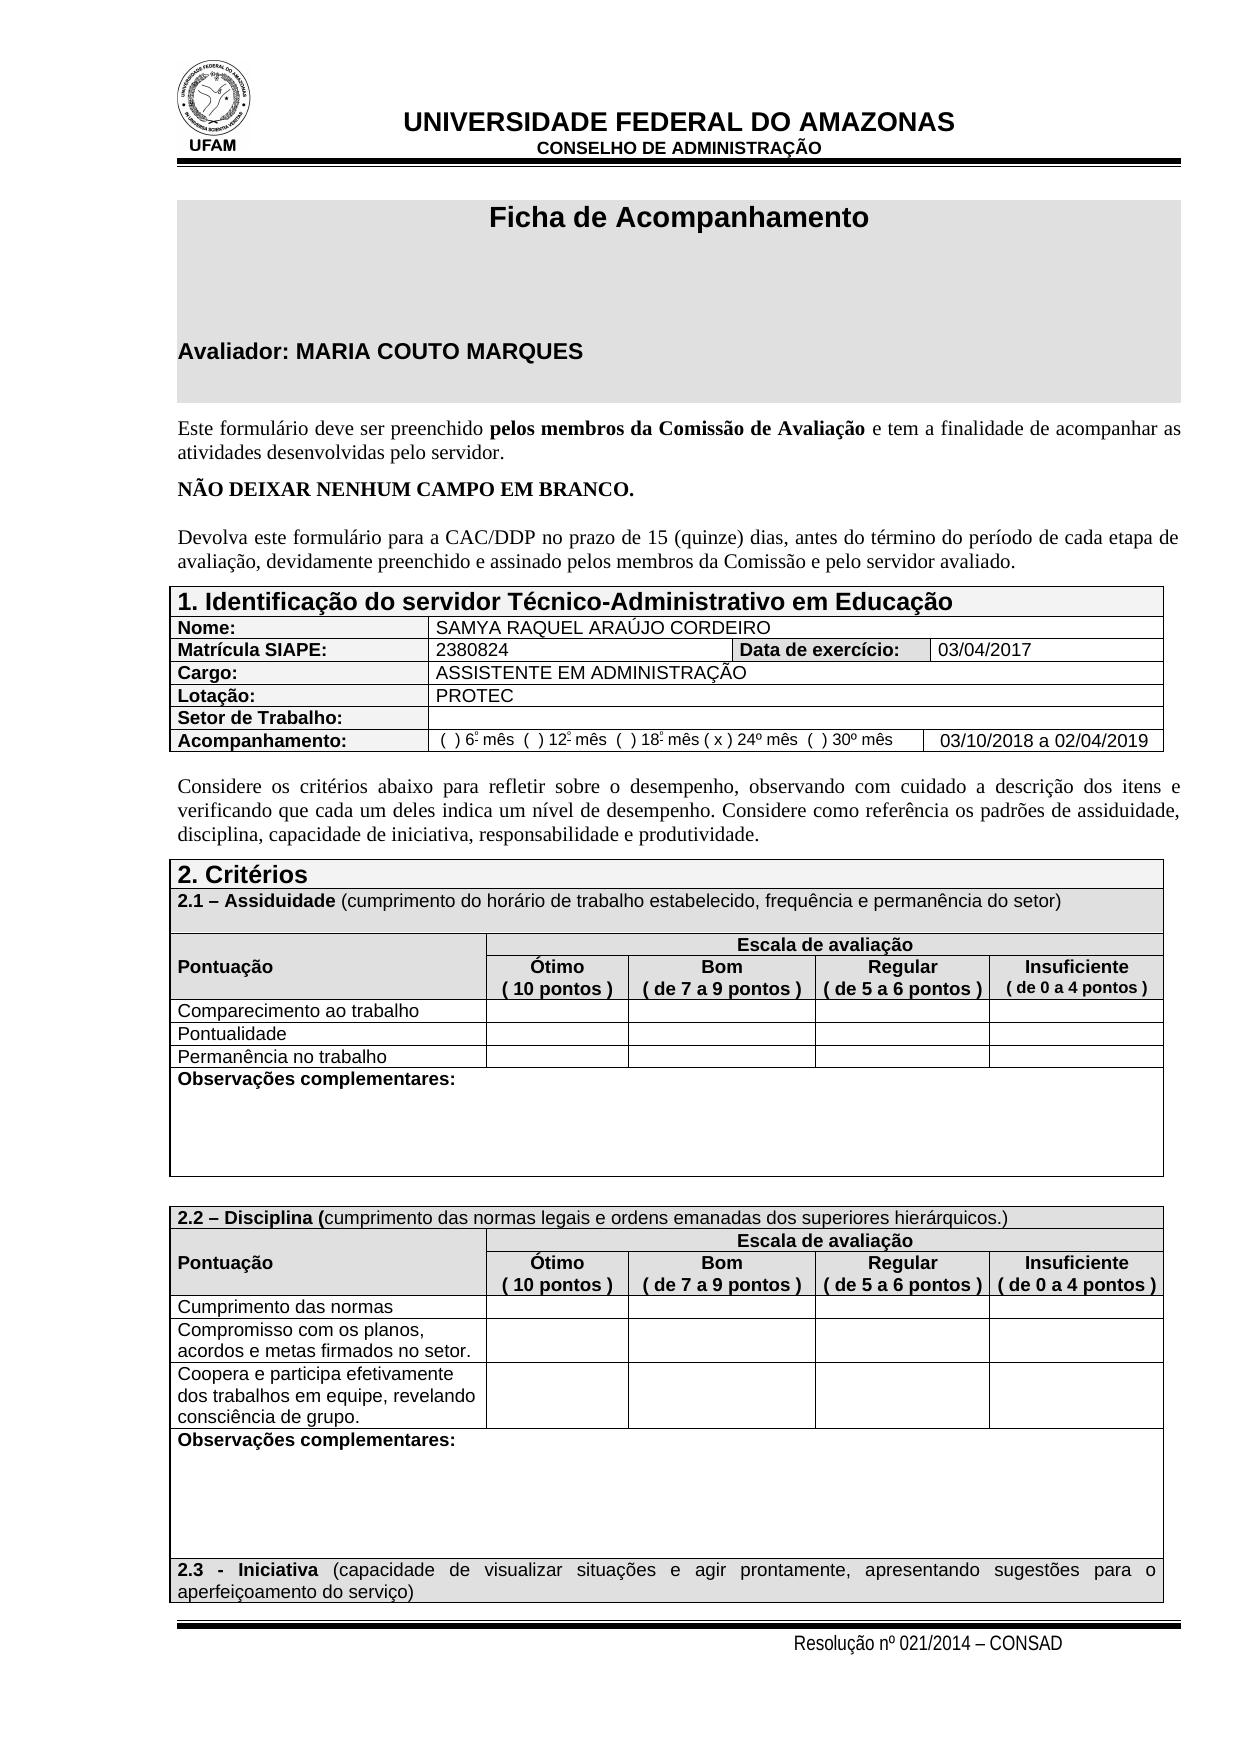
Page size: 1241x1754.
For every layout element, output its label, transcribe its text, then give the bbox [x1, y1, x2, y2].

table_cell Acompanhamento: [171, 730, 428, 751]
table_cell [487, 1296, 628, 1318]
table_cell Observações complementares: [171, 1429, 1163, 1558]
table_cell Ótimo ( 10 pontos ) [487, 956, 628, 999]
table_cell [990, 1363, 1163, 1428]
table_cell Ótimo ( 10 pontos ) [487, 1252, 628, 1295]
table_cell [629, 1363, 815, 1428]
table_cell Lotação: [171, 685, 428, 706]
table_header 2.2 – Disciplina (cumprimento das normas legais e ordens emanadas dos superiores hierárquicos.) [171, 1207, 1163, 1228]
table_cell [487, 1319, 628, 1362]
table_cell Comparecimento ao trabalho [171, 1000, 486, 1022]
table_cell [629, 1000, 815, 1022]
table_cell 2380824 [429, 639, 732, 661]
table_cell [816, 1046, 989, 1067]
table_cell Bom ( de 7 a 9 pontos ) [629, 956, 815, 999]
text NÃO DEIXAR NENHUM CAMPO EM BRANCO. [177, 477, 1181, 501]
table_cell [487, 1363, 628, 1428]
table_cell [487, 1023, 628, 1044]
table_cell [990, 1319, 1163, 1362]
table_cell Setor de Trabalho: [171, 707, 428, 729]
table_cell Coopera e participa efetivamente dos trabalhos em equipe, revelando consciência de grupo. [171, 1363, 486, 1428]
table_cell Cargo: [171, 662, 428, 683]
table_cell Regular ( de 5 a 6 pontos ) [816, 956, 989, 999]
table_cell [629, 1046, 815, 1067]
table_cell Nome: [171, 617, 428, 638]
table_cell [487, 1046, 628, 1067]
table_cell Cumprimento das normas [171, 1296, 486, 1318]
picture [177, 60, 252, 151]
text Este formulário deve ser preenchido pelos membros da Comissão de Avaliação e tem a finalidade de acompanhar as atividades desenvolvidas pelo servidor. [177, 416, 1181, 464]
table_cell [816, 1363, 989, 1428]
table_cell ( ) 6º mês ( ) 12º mês ( ) 18º mês ( x ) 24º mês ( ) 30º mês [429, 730, 923, 751]
table_cell Regular ( de 5 a 6 pontos ) [816, 1252, 989, 1295]
table_cell 2.1 – Assiduidade (cumprimento do horário de trabalho estabelecido, frequência e permanência do setor) [171, 889, 1163, 932]
table_cell 03/04/2017 [931, 639, 1163, 661]
text Devolva este formulário para a CAC/DDP no prazo de 15 (quinze) dias, antes do término do período de cada etapa de avaliação, devidamente preenchido e assinado pelos membros da Comissão e pelo servidor avaliado. [177, 525, 1181, 573]
table_cell [816, 1023, 989, 1044]
table_cell [816, 1000, 989, 1022]
table_cell Pontuação [171, 934, 486, 999]
table_cell PROTEC [429, 685, 1163, 706]
table_cell [990, 1296, 1163, 1318]
table_cell [629, 1023, 815, 1044]
table_cell ASSISTENTE EM ADMINISTRAÇÃO [429, 662, 1163, 683]
table_cell Insuficiente ( de 0 a 4 pontos ) [990, 956, 1163, 999]
table_header 2. Critérios [171, 860, 1163, 888]
table_cell Observações complementares: [171, 1068, 1163, 1176]
table_cell [816, 1296, 989, 1318]
text Avaliador: MARIA COUTO MARQUES [177, 338, 1181, 365]
table_cell [487, 1000, 628, 1022]
table_header 1. Identificação do servidor Técnico-Administrativo em Educação [171, 587, 1163, 616]
table_cell Bom ( de 7 a 9 pontos ) [629, 1252, 815, 1295]
table_cell [629, 1296, 815, 1318]
table_cell Escala de avaliação [487, 934, 1163, 955]
table_cell Permanência no trabalho [171, 1046, 486, 1067]
table_cell Matrícula SIAPE: [171, 639, 428, 661]
table_cell [990, 1046, 1163, 1067]
table_cell Data de exercício: [733, 639, 930, 661]
table_cell SAMYA RAQUEL ARAÚJO CORDEIRO [429, 617, 1163, 638]
table_cell Insuficiente ( de 0 a 4 pontos ) [990, 1252, 1163, 1295]
table_cell 2.3 - Iniciativa (capacidade de visualizar situações e agir prontamente, apresentando sugestões para o aperfeiçoamento do serviço) [171, 1559, 1163, 1602]
table_cell [816, 1319, 989, 1362]
table_cell Pontualidade [171, 1023, 486, 1044]
table_cell Pontuação [171, 1229, 486, 1295]
table_cell [429, 707, 1163, 729]
table_cell [990, 1023, 1163, 1044]
table_cell Compromisso com os planos, acordos e metas firmados no setor. [171, 1319, 486, 1362]
text Considere os critérios abaixo para refletir sobre o desempenho, observando com cuidado a descrição dos itens e verificando que cada um deles indica um nível de desempenho. Considere como referência os padrões de assiduidade, disciplina, capacidade de iniciativa, responsabilidade e produtividade. [177, 774, 1181, 846]
table_cell Escala de avaliação [487, 1229, 1163, 1251]
text Ficha de Acompanhamento [177, 200, 1181, 234]
table_cell 03/10/2018 a 02/04/2019 [924, 730, 1163, 751]
table_cell [990, 1000, 1163, 1022]
table_cell [629, 1319, 815, 1362]
